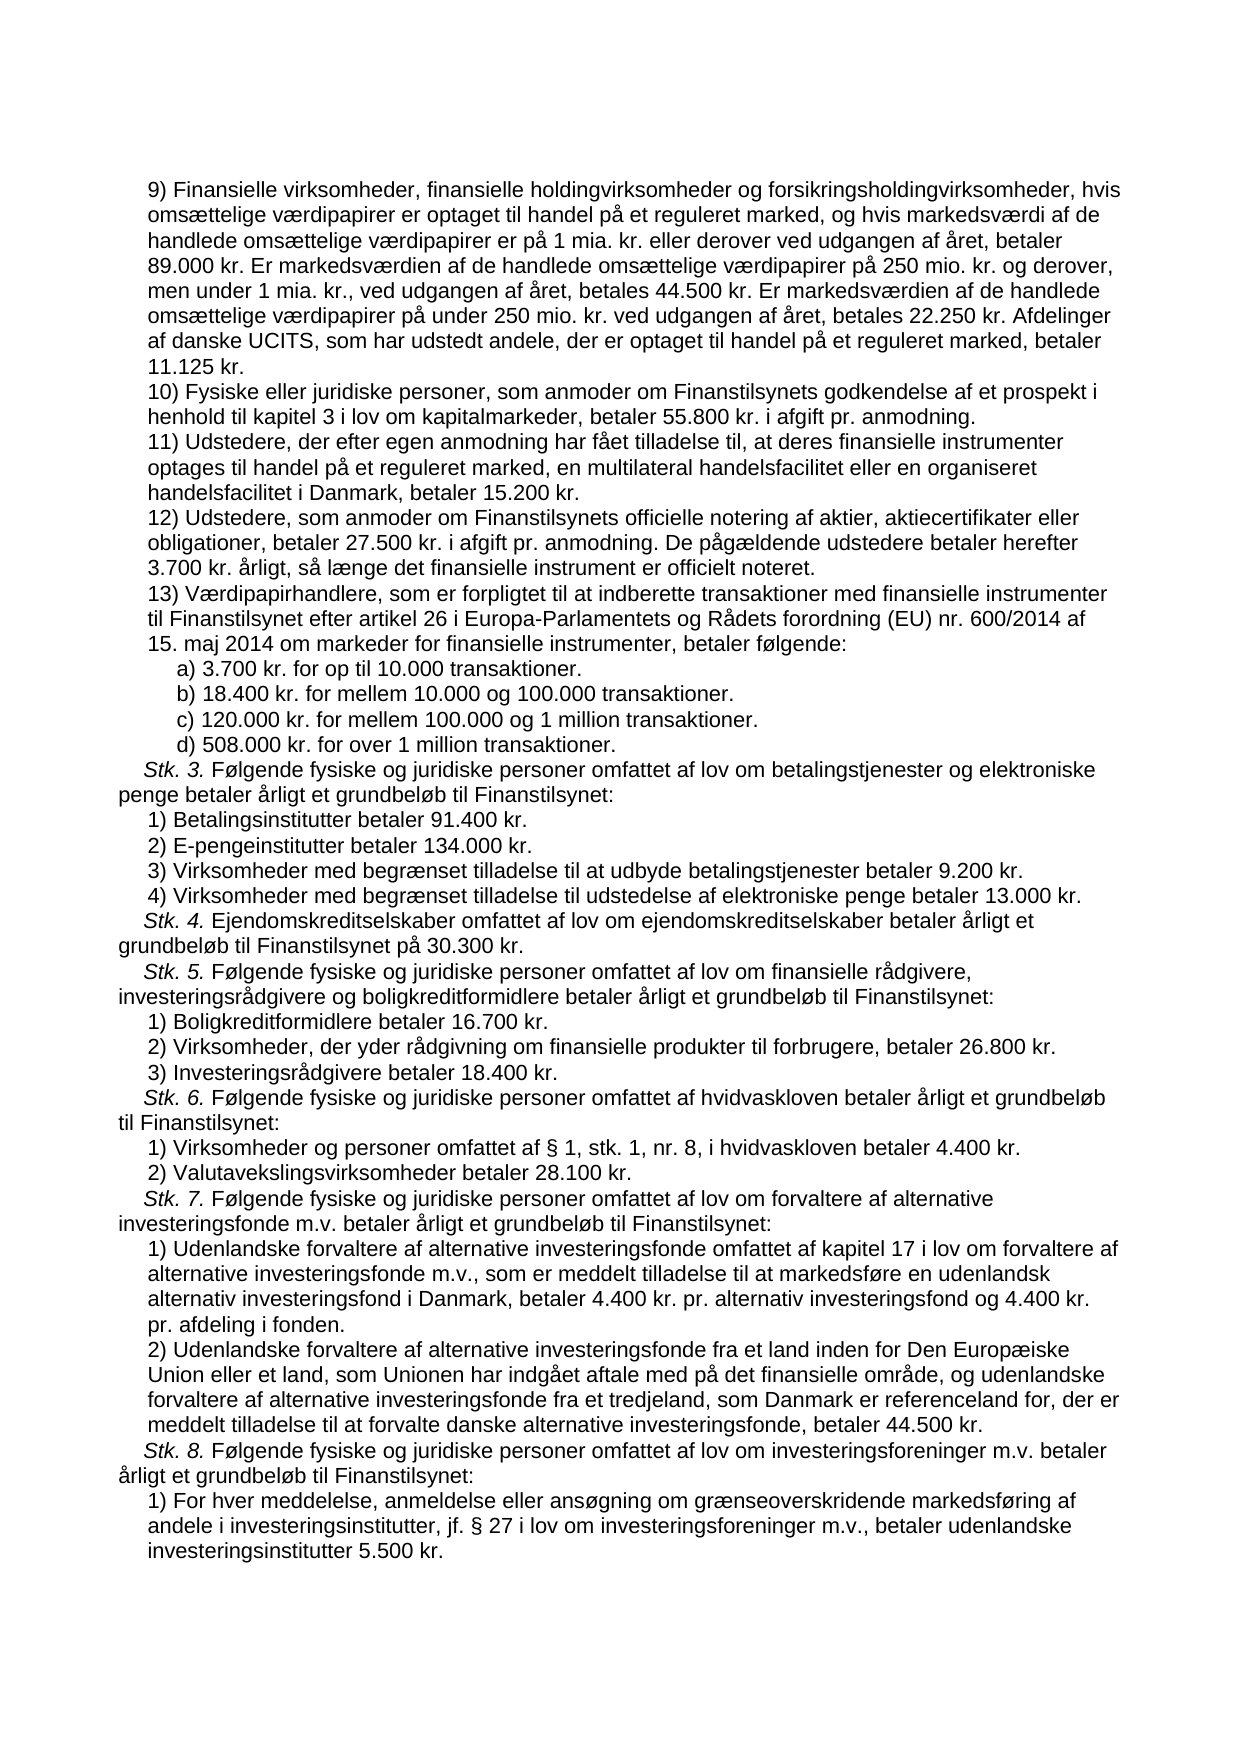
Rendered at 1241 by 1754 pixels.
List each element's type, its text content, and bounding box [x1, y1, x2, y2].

text a) 3.700 kr. for op til 10.000 transaktioner. [176, 656, 1122, 681]
text 11) Udstedere, der efter egen anmodning har fået tilladelse til, at deres finansielle instrumenter optages til handel på et reguleret marked, en multilateral handelsfacilitet eller en organiseret handelsfacilitet i Danmark, betaler 15.200 kr. [147, 429, 1122, 505]
text 2) Udenlandske forvaltere af alternative investeringsfonde fra et land inden for Den Europæiske Union eller et land, som Unionen har indgået aftale med på det finansielle område, og udenlandske forvaltere af alternative investeringsfonde fra et tredjeland, som Danmark er referenceland for, der er meddelt tilladelse til at forvalte danske alternative investeringsfonde, betaler 44.500 kr. [147, 1337, 1122, 1438]
text 1) Boligkreditformidlere betaler 16.700 kr. [147, 1009, 1122, 1034]
text d) 508.000 kr. for over 1 million transaktioner. [176, 732, 1122, 757]
text 13) Værdipapirhandlere, som er forpligtet til at indberette transaktioner med finansielle instrumenter til Finanstilsynet efter artikel 26 i Europa-Parlamentets og Rådets forordning (EU) nr. 600/2014 af 15. maj 2014 om markeder for finansielle instrumenter, betaler følgende: [147, 581, 1122, 656]
text Stk. 4. Ejendomskreditselskaber omfattet af lov om ejendomskreditselskaber betaler årligt et grundbeløb til Finanstilsynet på 30.300 kr. [118, 908, 1122, 959]
text 1) Virksomheder og personer omfattet af § 1, stk. 1, nr. 8, i hvidvaskloven betaler 4.400 kr. [147, 1135, 1122, 1160]
text c) 120.000 kr. for mellem 100.000 og 1 million transaktioner. [176, 707, 1122, 732]
text 10) Fysiske eller juridiske personer, som anmoder om Finanstilsynets godkendelse af et prospekt i henhold til kapitel 3 i lov om kapitalmarkeder, betaler 55.800 kr. i afgift pr. anmodning. [147, 379, 1122, 429]
text 3) Virksomheder med begrænset tilladelse til at udbyde betalingstjenester betaler 9.200 kr. [147, 858, 1122, 883]
text Stk. 8. Følgende fysiske og juridiske personer omfattet af lov om investeringsforeninger m.v. betaler årligt et grundbeløb til Finanstilsynet: [118, 1438, 1122, 1488]
text Stk. 3. Følgende fysiske og juridiske personer omfattet af lov om betalingstjenester og elektroniske penge betaler årligt et grundbeløb til Finanstilsynet: [118, 757, 1122, 807]
text 1) For hver meddelelse, anmeldelse eller ansøgning om grænseoverskridende markedsføring af andele i investeringsinstitutter, jf. § 27 i lov om investeringsforeninger m.v., betaler udenlandske investeringsinstitutter 5.500 kr. [147, 1488, 1122, 1564]
text b) 18.400 kr. for mellem 10.000 og 100.000 transaktioner. [176, 681, 1122, 707]
text Stk. 5. Følgende fysiske og juridiske personer omfattet af lov om finansielle rådgivere, investeringsrådgivere og boligkreditformidlere betaler årligt et grundbeløb til Finanstilsynet: [118, 959, 1122, 1009]
text 1) Udenlandske forvaltere af alternative investeringsfonde omfattet af kapitel 17 i lov om forvaltere af alternative investeringsfonde m.v., som er meddelt tilladelse til at markedsføre en udenlandsk alternativ investeringsfond i Danmark, betaler 4.400 kr. pr. alternativ investeringsfond og 4.400 kr. pr. afdeling i fonden. [147, 1236, 1122, 1337]
text 4) Virksomheder med begrænset tilladelse til udstedelse af elektroniske penge betaler 13.000 kr. [147, 883, 1122, 908]
text 2) E-pengeinstitutter betaler 134.000 kr. [147, 833, 1122, 858]
text 12) Udstedere, som anmoder om Finanstilsynets officielle notering af aktier, aktiecertifikater eller obligationer, betaler 27.500 kr. i afgift pr. anmodning. De pågældende udstedere betaler herefter 3.700 kr. årligt, så længe det finansielle instrument er officielt noteret. [147, 505, 1122, 581]
text Stk. 6. Følgende fysiske og juridiske personer omfattet af hvidvaskloven betaler årligt et grundbeløb til Finanstilsynet: [118, 1085, 1122, 1135]
text 2) Valutavekslingsvirksomheder betaler 28.100 kr. [147, 1160, 1122, 1186]
text Stk. 7. Følgende fysiske og juridiske personer omfattet af lov om forvaltere af alternative investeringsfonde m.v. betaler årligt et grundbeløb til Finanstilsynet: [118, 1186, 1122, 1236]
text 9) Finansielle virksomheder, finansielle holdingvirksomheder og forsikringsholdingvirksomheder, hvis omsættelige værdipapirer er optaget til handel på et reguleret marked, og hvis markedsværdi af de handlede omsættelige værdipapirer er på 1 mia. kr. eller derover ved udgangen af året, betaler 89.000 kr. Er markedsværdien af de handlede omsættelige værdipapirer på 250 mio. kr. og derover, men under 1 mia. kr., ved udgangen af året, betales 44.500 kr. Er markedsværdien af de handlede omsættelige værdipapirer på under 250 mio. kr. ved udgangen af året, betales 22.250 kr. Afdelinger af danske UCITS, som har udstedt andele, der er optaget til handel på et reguleret marked, betaler 11.125 kr. [147, 177, 1122, 379]
text 2) Virksomheder, der yder rådgivning om finansielle produkter til forbrugere, betaler 26.800 kr. [147, 1034, 1122, 1059]
text 1) Betalingsinstitutter betaler 91.400 kr. [147, 807, 1122, 833]
text 3) Investeringsrådgivere betaler 18.400 kr. [147, 1059, 1122, 1085]
